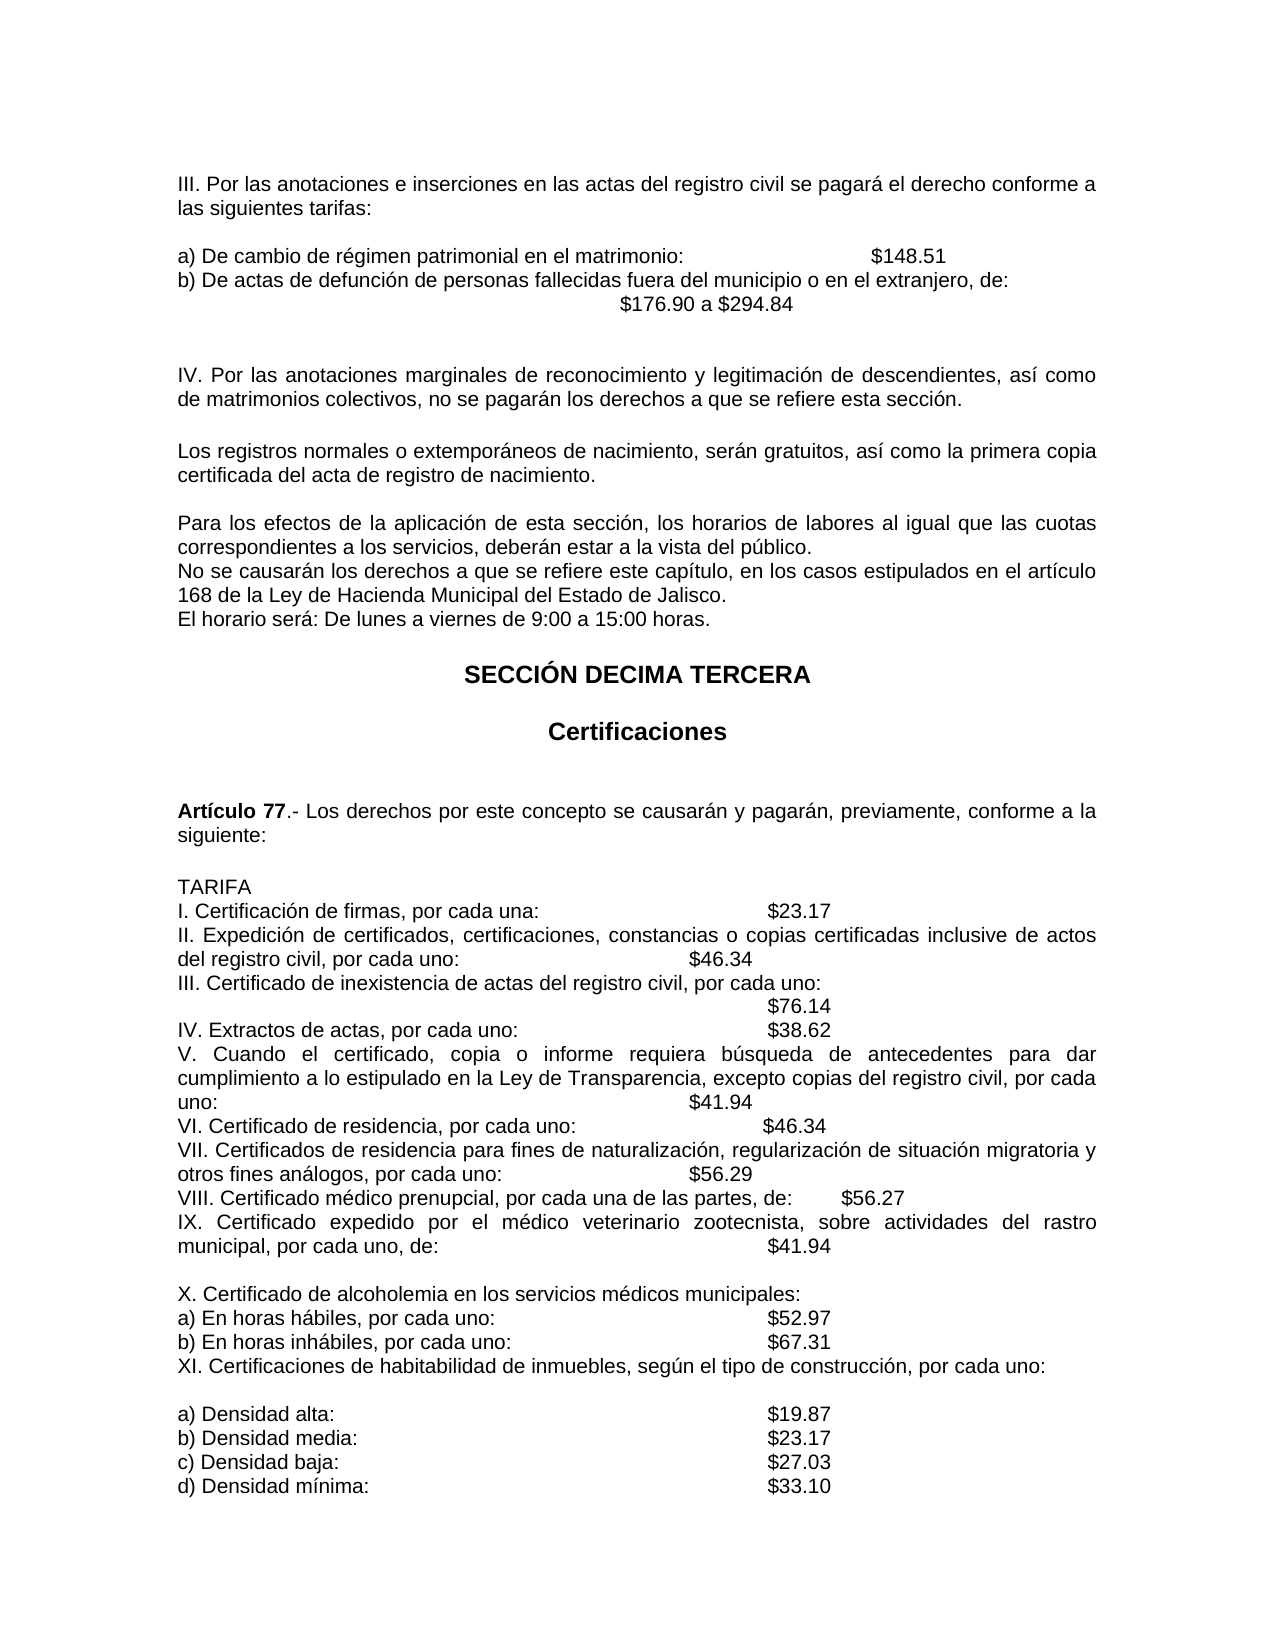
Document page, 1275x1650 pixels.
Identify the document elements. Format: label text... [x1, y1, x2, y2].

text b) En horas inhábiles, por cada uno: $67.31 [177, 1330, 1098, 1354]
text IX. Certificado expedido por el médico veterinario zootecnista, sobre actividades del rastro municipal, por cada uno, de: $41.94 [177, 1210, 1098, 1258]
text $76.14 [693, 994, 1098, 1018]
text VI. Certificado de residencia, por cada uno: $46.34 [177, 1114, 1098, 1138]
text Artículo 77.- Los derechos por este concepto se causarán y pagarán, previamente, conforme a la siguiente: [177, 798, 1098, 846]
text d) Densidad mínima: $33.10 [177, 1473, 1098, 1497]
text IV. Extractos de actas, por cada uno: $38.62 [177, 1018, 1098, 1042]
text III. Certificado de inexistencia de actas del registro civil, por cada uno: [177, 970, 1098, 994]
text Para los efectos de la aplicación de esta sección, los horarios de labores al igual que las cuotas correspondientes a los servicios, deberán estar a la vista del público. [177, 511, 1098, 559]
text a) Densidad alta: $19.87 [177, 1402, 1098, 1426]
text a) En horas hábiles, por cada uno: $52.97 [177, 1306, 1098, 1330]
text V. Cuando el certificado, copia o informe requiera búsqueda de antecedentes para dar cumplimiento a lo estipulado en de Transparencia, excepto copias del registro civil, por cada uno: $41.94 [177, 1042, 1098, 1114]
text No se causarán los derechos a que se refiere este capítulo, en los casos estipulados en el artículo 168 de de Hacienda Municipal del Estado de Jalisco. [177, 559, 1098, 607]
text VII. Certificados de residencia para fines de naturalización, regularización de situación migratoria y otros fines análogos, por cada uno: $56.29 [177, 1138, 1098, 1186]
text SECCIÓN DECIMA TERCERA [177, 659, 1098, 688]
text III. Por las anotaciones e inserciones en las actas del registro civil se pagará el derecho conforme a las siguientes tarifas: [177, 172, 1098, 219]
text Certificaciones [177, 717, 1098, 746]
text II. Expedición de certificados, certificaciones, constancias o copias certificadas inclusive de actos del registro civil, por cada uno: $46.34 [177, 922, 1098, 970]
text IV. Por las anotaciones marginales de reconocimiento y legitimación de descendientes, así como de matrimonios colectivos, no se pagarán los derechos a que se refiere esta sección. [177, 363, 1098, 411]
text XI. Certificaciones de habitabilidad de inmuebles, según el tipo de construcción, por cada uno: [177, 1354, 1098, 1402]
text VIII. Certificado médico prenupcial, por cada una de las partes, de: $56.27 [177, 1186, 1098, 1210]
text El horario será: De lunes a viernes de 9:00 a 15:00 horas. [177, 607, 1098, 631]
text b) De actas de defunción de personas fallecidas fuera del municipio o en el extranjero, de: $176.90 a $294.84 [177, 267, 1098, 315]
text Los registros normales o extemporáneos de nacimiento, serán gratuitos, así como la primera copia certificada del acta de registro de nacimiento. [177, 439, 1098, 487]
text X. Certificado de alcoholemia en los servicios médicos municipales: [177, 1282, 1098, 1306]
text TARIFA [177, 874, 1098, 898]
text I. Certificación de firmas, por cada una: $23.17 [177, 898, 1098, 922]
text b) Densidad media: $23.17 [177, 1426, 1098, 1449]
text c) Densidad baja: $27.03 [177, 1449, 1098, 1473]
text a) De cambio de régimen patrimonial en el matrimonio: $148.51 [177, 243, 1098, 267]
